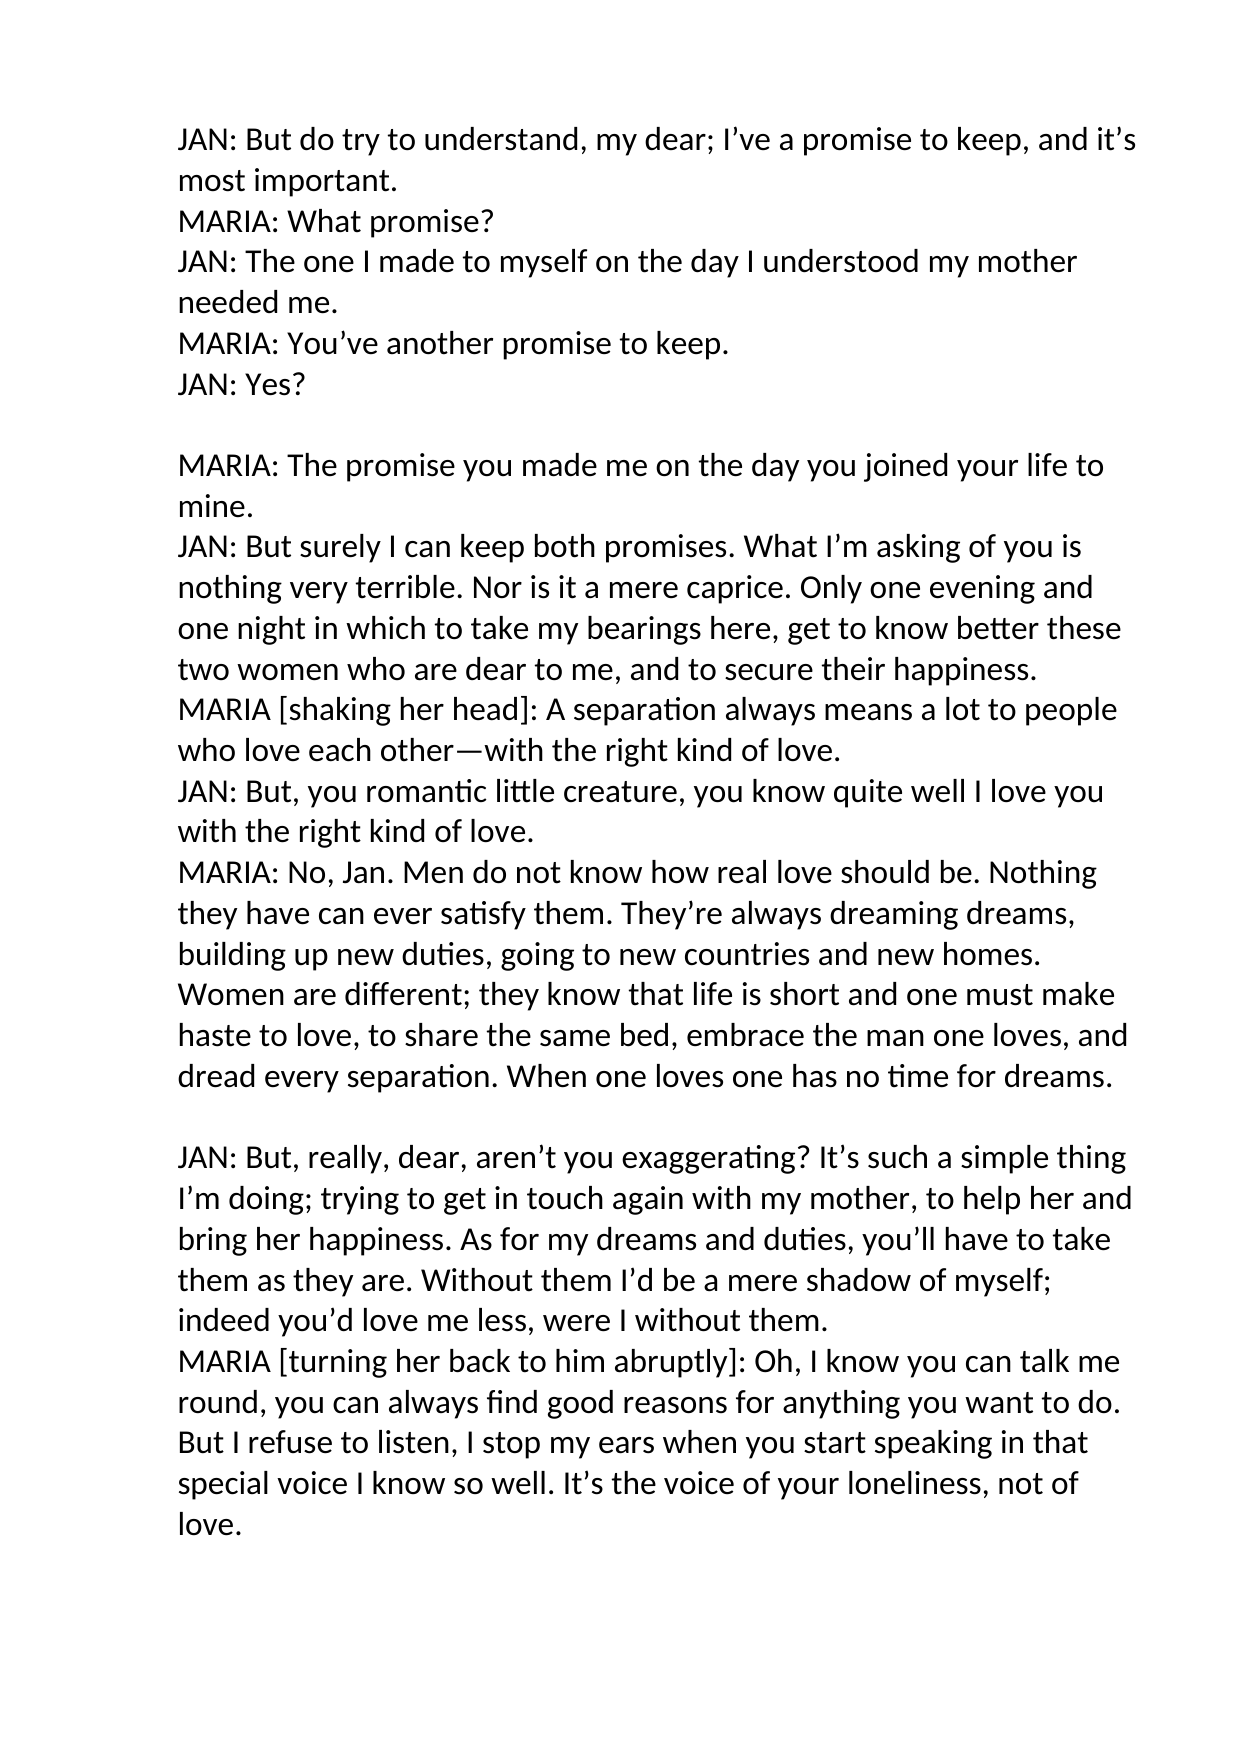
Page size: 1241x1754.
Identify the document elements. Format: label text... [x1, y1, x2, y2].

text MARIA: What promise? [177, 199, 1152, 240]
text MARIA: You’ve another promise to keep. [177, 322, 1152, 362]
text JAN: Yes? [177, 362, 1152, 403]
text JAN: The one I made to myself on the day I understood my mother needed me. [177, 240, 1152, 322]
text MARIA: The promise you made me on the day you joined your life to mine. [177, 444, 1152, 525]
text JAN: But, you romantic little creature, you know quite well I love you with the right kind of love. [177, 770, 1152, 851]
text MARIA: No, Jan. Men do not know how real love should be. Nothing they have can ever satisfy them. They’re always dreaming dreams, building up new duties, going to new countries and new homes. Women are different; they know that life is short and one must make haste to love, to share the same bed, embrace the man one loves, and dread every separation. When one loves one has no time for dreams. [177, 851, 1152, 1096]
text MARIA [turning her back to him abruptly]: Oh, I know you can talk me round, you can always find good reasons for anything you want to do. But I refuse to listen, I stop my ears when you start speaking in that special voice I know so well. It’s the voice of your loneliness, not of love. [177, 1340, 1152, 1544]
text JAN: But surely I can keep both promises. What I’m asking of you is nothing very terrible. Nor is it a mere caprice. Only one evening and one night in which to take my bearings here, get to know better these two women who are dear to me, and to secure their happiness. [177, 525, 1152, 688]
text JAN: But, really, dear, aren’t you exaggerating? It’s such a simple thing I’m doing; trying to get in touch again with my mother, to help her and bring her happiness. As for my dreams and duties, you’ll have to take them as they are. Without them I’d be a mere shadow of myself; indeed you’d love me less, were I without them. [177, 1136, 1152, 1340]
text JAN: But do try to understand, my dear; I’ve a promise to keep, and it’s most important. [177, 118, 1152, 199]
text MARIA [shaking her head]: A separation always means a lot to people who love each other—with the right kind of love. [177, 688, 1152, 770]
